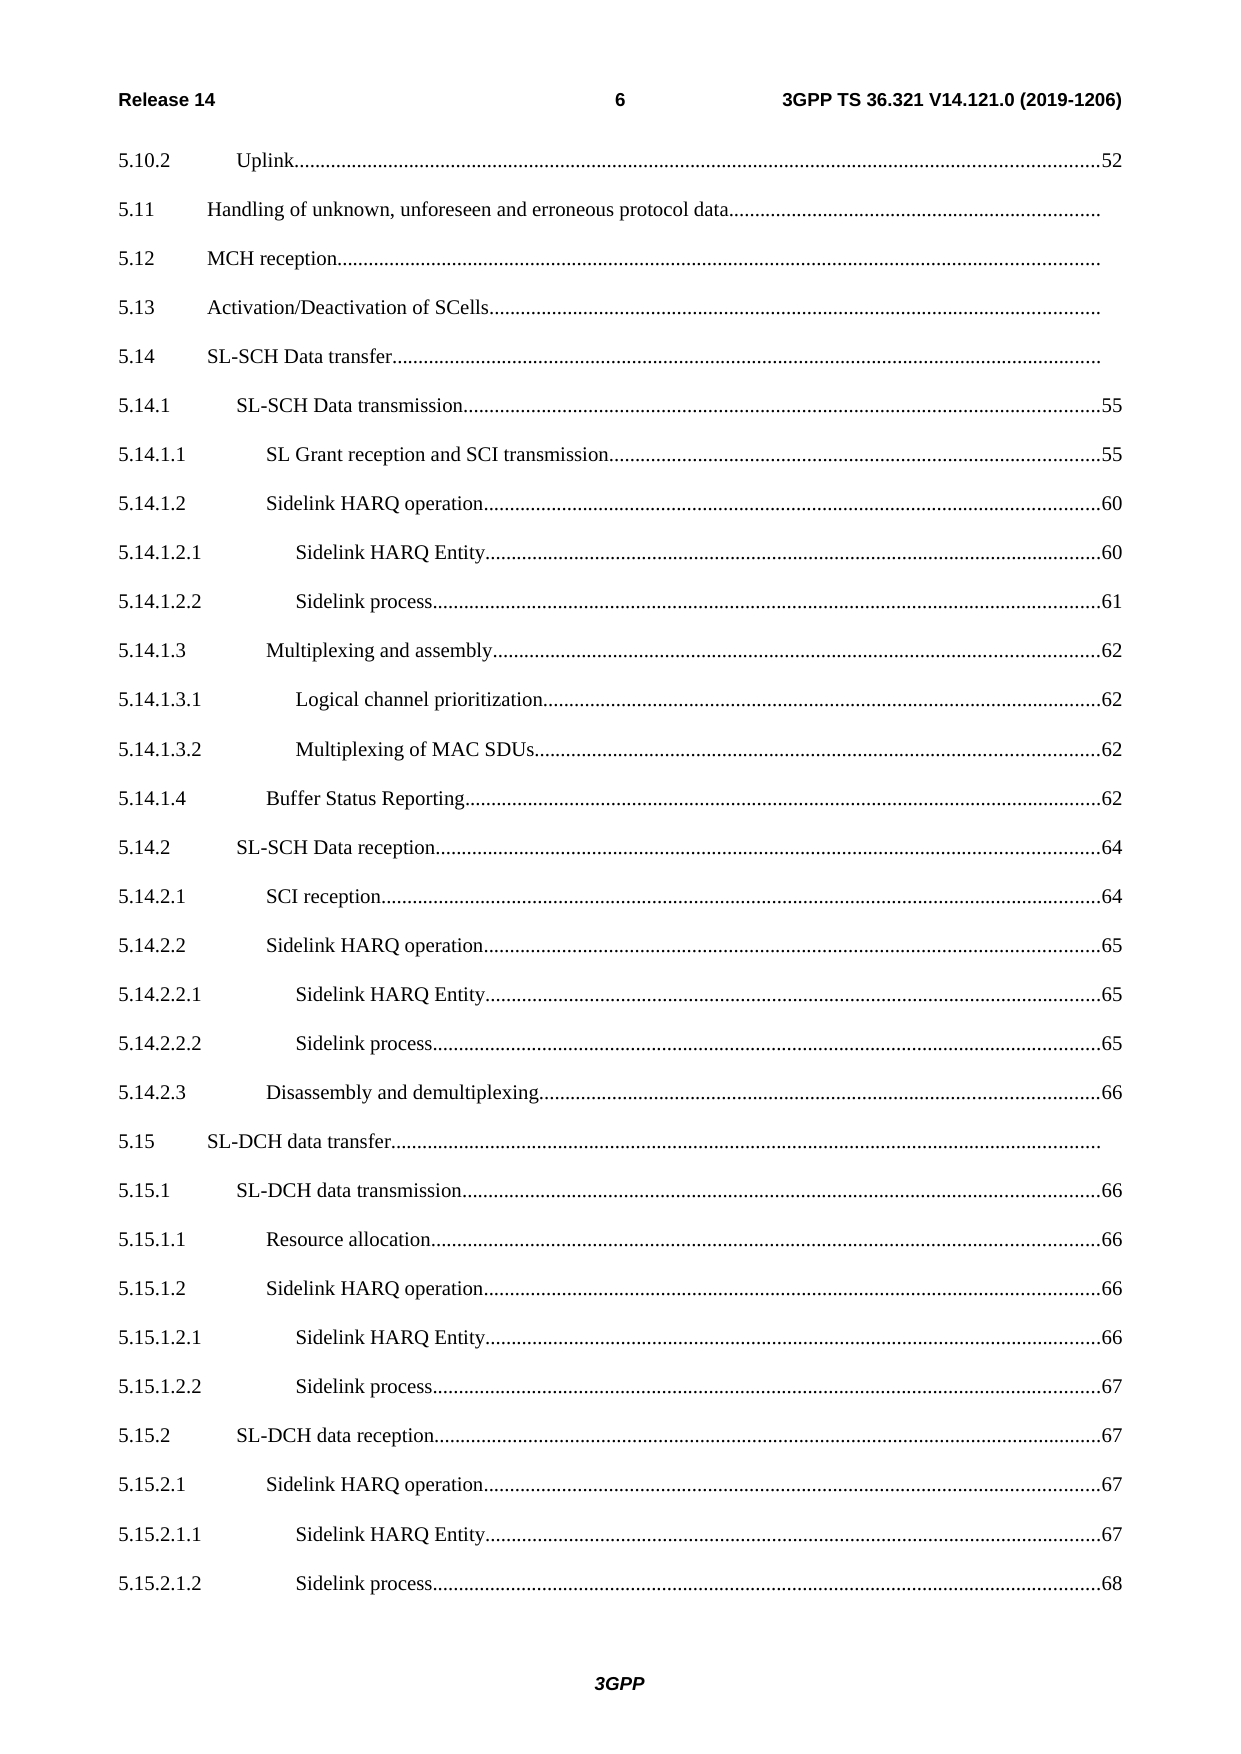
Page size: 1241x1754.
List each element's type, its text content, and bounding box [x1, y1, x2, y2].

text 5.14.1.2.1 Sidelink HARQ Entity 60 [118, 540, 1122, 564]
text 5.14.1.3.2 Multiplexing of MAC SDUs 62 [118, 736, 1122, 761]
text 5.15.1.2 Sidelink HARQ operation 66 [118, 1276, 1122, 1300]
text 5.14.1.3 Multiplexing and assembly 62 [118, 638, 1122, 662]
text 5.14.1.4 Buffer Status Reporting 62 [118, 786, 1122, 809]
text 5.14.2.2.2 Sidelink process 65 [118, 1031, 1122, 1055]
text 5.15.1.2.2 Sidelink process 67 [118, 1374, 1122, 1398]
text 5.15.1.2.1 Sidelink HARQ Entity 66 [118, 1325, 1122, 1349]
text 5.14 SL-SCH Data transfer 55 [118, 344, 1078, 368]
text 5.14.1.2 Sidelink HARQ operation 60 [118, 491, 1122, 515]
text 5.15.2 SL-DCH data reception 67 [118, 1423, 1122, 1447]
text 5.14.2.2 Sidelink HARQ operation 65 [118, 933, 1122, 957]
text 5.15.2.1 Sidelink HARQ operation 67 [118, 1472, 1122, 1496]
text 5.15.1 SL-DCH data transmission 66 [118, 1178, 1122, 1202]
text 5.14.1 SL-SCH Data transmission 55 [118, 393, 1122, 417]
text 5.14.2 SL-SCH Data reception 64 [118, 834, 1122, 859]
text 5.14.2.2.1 Sidelink HARQ Entity 65 [118, 982, 1122, 1006]
text 5.15.2.1.2 Sidelink process 68 [118, 1571, 1122, 1594]
text 5.12 MCH reception 53 [118, 246, 1078, 270]
text 5.10.2 Uplink 52 [118, 148, 1122, 172]
text 5.15.1.1 Resource allocation 66 [118, 1227, 1122, 1251]
text 5.11 Handling of unknown, unforeseen and erroneous protocol data 53 [118, 197, 1078, 221]
text 5.14.2.1 SCI reception 64 [118, 884, 1122, 908]
text 5.14.1.3.1 Logical channel prioritization 62 [118, 687, 1122, 711]
text 5.13 Activation/Deactivation of SCells 53 [118, 295, 1078, 319]
text 5.14.1.1 SL Grant reception and SCI transmission 55 [118, 442, 1122, 466]
text 5.14.1.2.2 Sidelink process 61 [118, 589, 1122, 613]
text 5.15 SL-DCH data transfer 66 [118, 1129, 1078, 1153]
text 5.15.2.1.1 Sidelink HARQ Entity 67 [118, 1521, 1122, 1546]
text 5.14.2.3 Disassembly and demultiplexing 66 [118, 1080, 1122, 1104]
